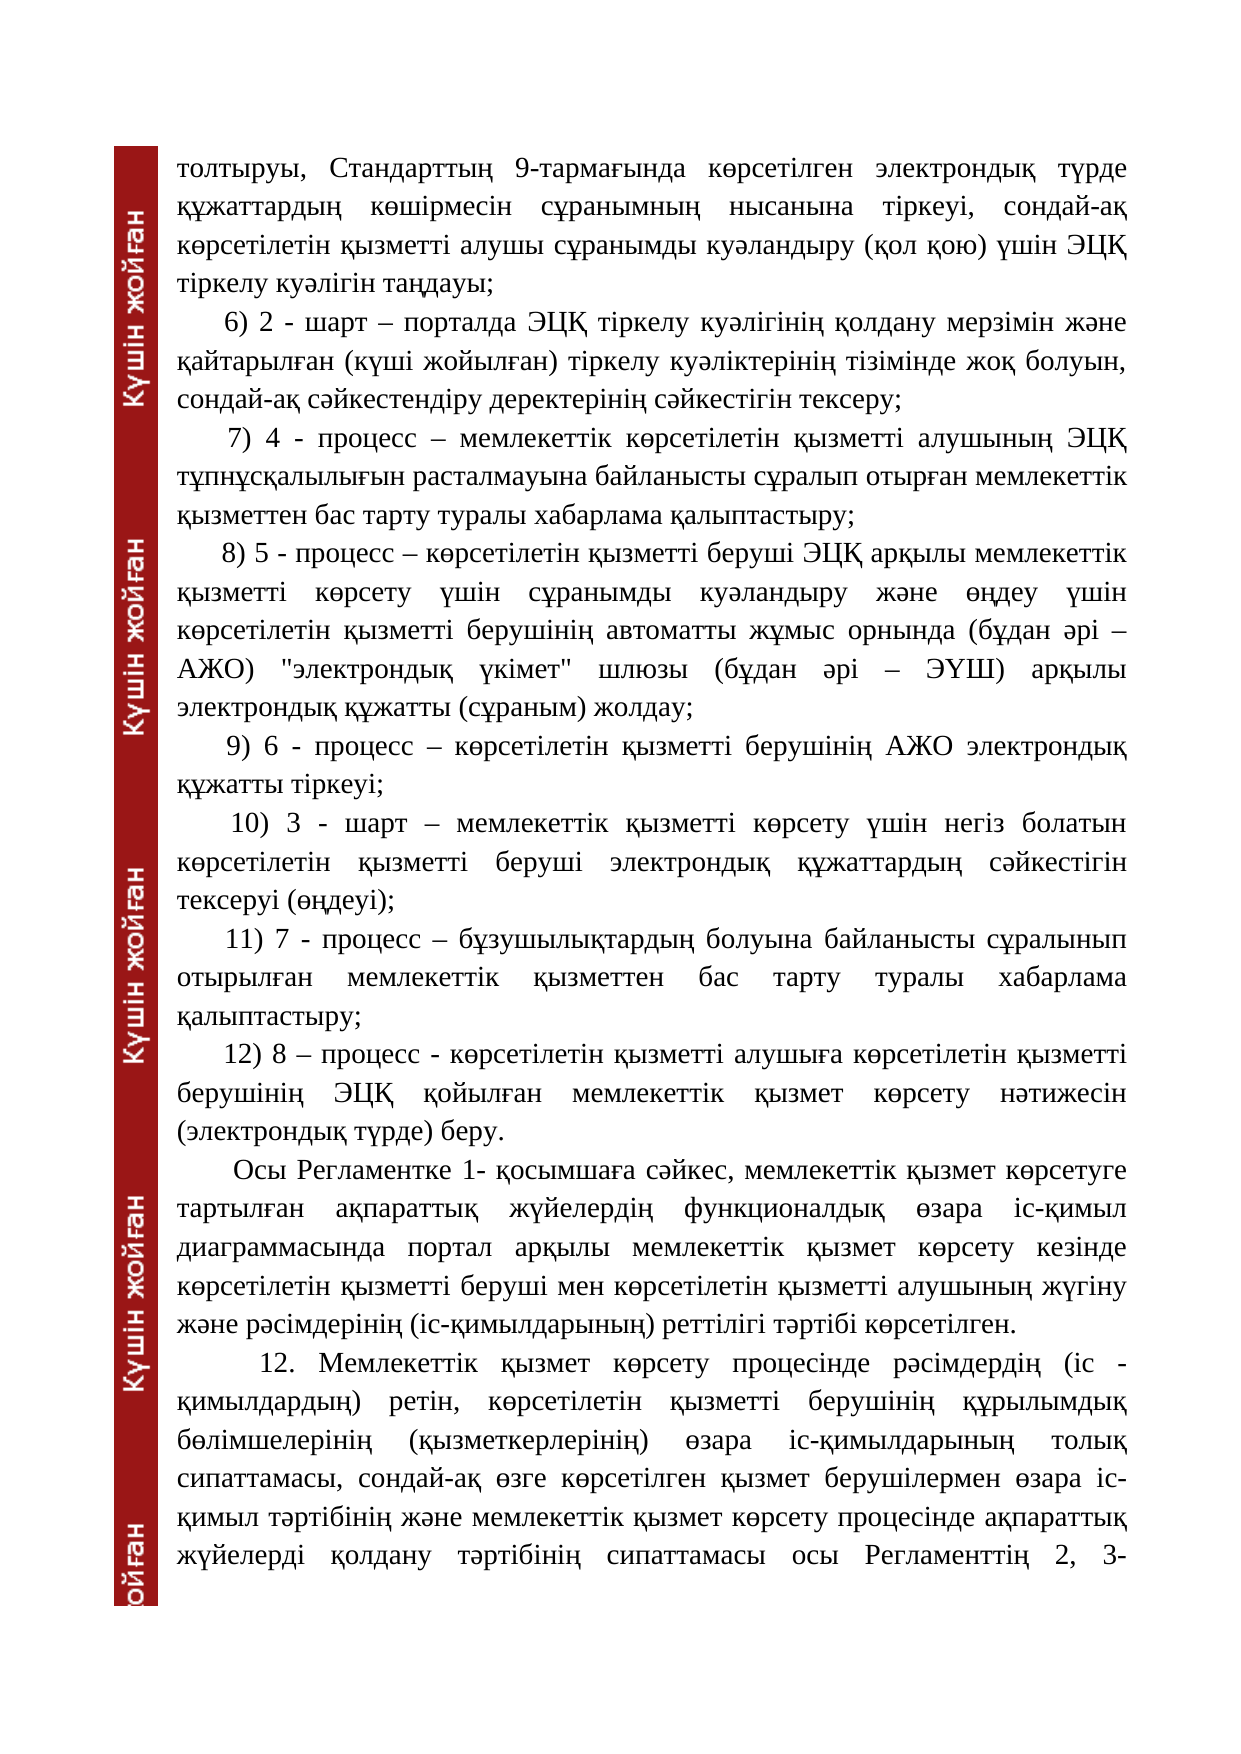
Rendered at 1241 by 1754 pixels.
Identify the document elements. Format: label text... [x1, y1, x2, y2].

text 6) 2 - шарт – порталда ЭЦҚ тіркелу куәлігінің қолдану мерзімін және қайтарылған (күші жойылған) тіркелу куәліктерінің тізімінде жоқ болуын, сондай-ақ сәйкестендіру деректерінің сәйкестігін тексеру; [112, 304, 1128, 415]
picture [114, 1147, 158, 1152]
text 8) 5 - процесс – көрсетілетін қызметті беруші ЭЦҚ арқылы мемлекеттік қызметті көрсету үшін сұранымды куәландыру және өңдеу үшін көрсетілетін қызметті берушінің автоматты жұмыс орнында (бұдан әрі – АЖО) "электрондық үкімет" шлюзы (бұдан әрі – ЭҮШ) арқылы электрондық құжатты (сұраным) жолдау; [112, 535, 1128, 723]
picture [114, 1571, 158, 1606]
text 10) 3 - шарт – мемлекеттік қызметті көрсету үшін негіз болатын көрсетілетін қызметті беруші электрондық құжаттардың сәйкестігін тексеруі (өңдеуі); [112, 805, 1128, 916]
picture [114, 723, 158, 728]
picture [114, 1031, 158, 1036]
picture [114, 146, 158, 150]
text 11) 7 - процесс – бұзушылықтардың болуына байланысты сұралынып отырылған мемлекеттік қызметтен бас тарту туралы хабарлама қалыптастыру; [112, 921, 1128, 1031]
picture [114, 916, 158, 921]
text 7) 4 - процесс – мемлекеттік көрсетілетін қызметті алушының ЭЦҚ тұпнұсқалылығын расталмауына байланысты сұралып отырған мемлекеттік қызметтен бас тарту туралы хабарлама қалыптастыру; [112, 420, 1128, 530]
text 12) 8 – процесс - көрсетілетін қызметті алушыға көрсетілетін қызметті берушінің ЭЦҚ қойылған мемлекеттік қызмет көрсету нәтижесін (электрондық түрде) беру. [112, 1036, 1128, 1147]
text 9) 6 - процесс – көрсетілетін қызметті берушінің АЖО электрондық құжатты тіркеуі; [112, 728, 1128, 800]
picture [114, 299, 158, 304]
picture [114, 800, 158, 805]
picture [114, 415, 158, 420]
picture [114, 530, 158, 535]
picture [114, 1340, 158, 1345]
text Осы Регламентке 1- қосымшаға сәйкес, мемлекеттік қызмет көрсетуге тартылған ақпараттық жүйелердің функционалдық өзара іс-қимыл диаграммасында портал арқылы мемлекеттік қызмет көрсету кезінде көрсетілетін қызметті беруші мен көрсетілетін қызметті алушының жүгіну және рәсімдерінің (іс-қимылдарының) реттілігі тәртібі көрсетілген. [112, 1152, 1128, 1340]
